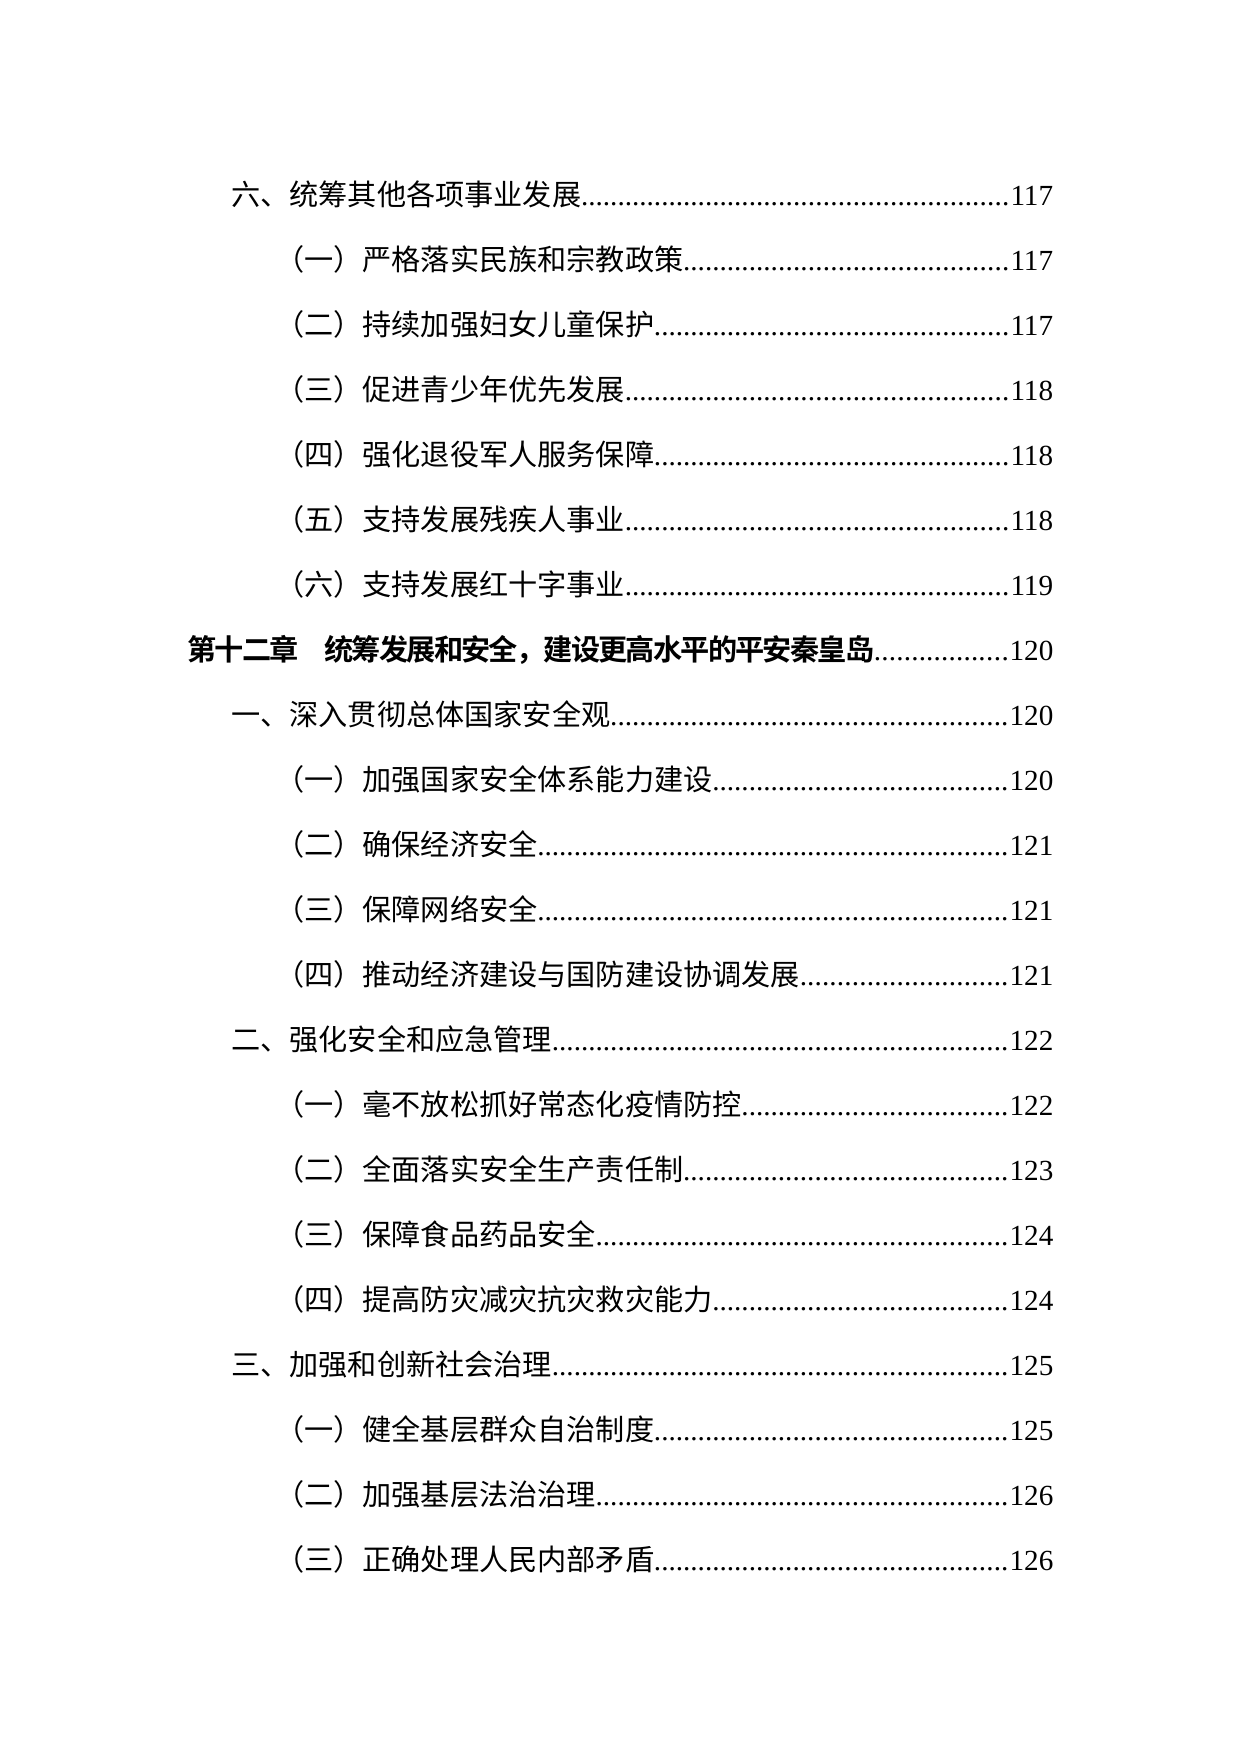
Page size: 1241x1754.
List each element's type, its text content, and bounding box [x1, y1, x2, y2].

text （一）毫不放松抓好常态化疫情防控 122 [275, 1070, 1053, 1135]
text 第十二章 统筹发展和安全，建设更高水平的平安秦皇岛 120 [187, 615, 1053, 680]
text （一）加强国家安全体系能力建设 120 [275, 745, 1053, 810]
text 二、强化安全和应急管理 122 [231, 1005, 1053, 1070]
text （三）保障网络安全 121 [275, 875, 1053, 940]
text （四）提高防灾减灾抗灾救灾能力 124 [275, 1265, 1053, 1330]
text 六、统筹其他各项事业发展 117 [231, 160, 1053, 225]
text （六）支持发展红十字事业 119 [275, 550, 1053, 615]
text （三）保障食品药品安全 124 [275, 1200, 1053, 1265]
text （四）强化退役军人服务保障 118 [275, 420, 1053, 485]
text （二）全面落实安全生产责任制 123 [275, 1135, 1053, 1200]
text （三）促进青少年优先发展 118 [275, 355, 1053, 420]
text （二）持续加强妇女儿童保护 117 [275, 290, 1053, 355]
text 三、加强和创新社会治理 125 [231, 1330, 1053, 1395]
text （四）推动经济建设与国防建设协调发展 121 [275, 940, 1053, 1005]
text （二）确保经济安全 121 [275, 810, 1053, 875]
text （三）正确处理人民内部矛盾 126 [275, 1525, 1053, 1590]
text （一）严格落实民族和宗教政策 117 [275, 225, 1053, 290]
text （一）健全基层群众自治制度 125 [275, 1395, 1053, 1460]
text （五）支持发展残疾人事业 118 [275, 485, 1053, 550]
text （二）加强基层法治治理 126 [275, 1460, 1053, 1525]
text 一、深入贯彻总体国家安全观 120 [231, 680, 1053, 745]
